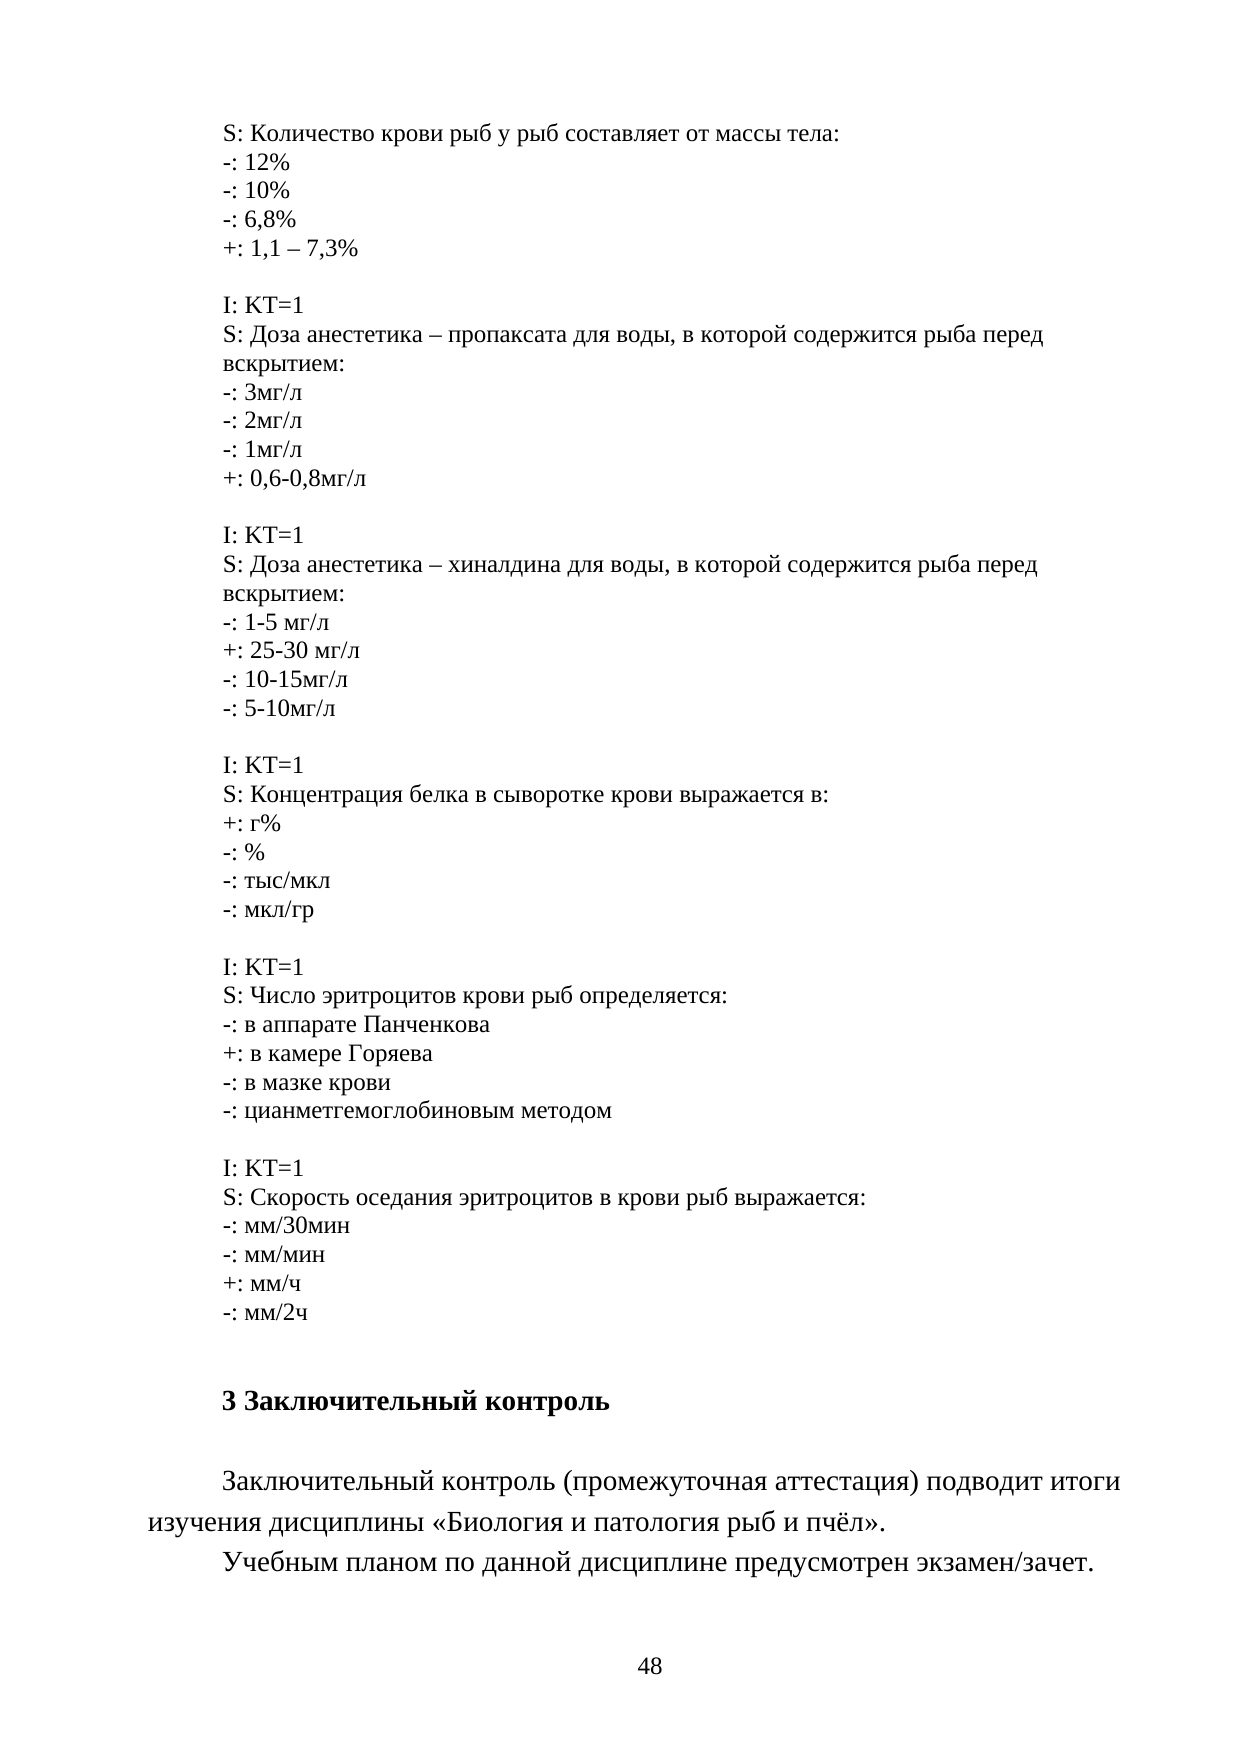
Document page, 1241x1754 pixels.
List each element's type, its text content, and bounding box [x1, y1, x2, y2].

list -: мм/30мин [223, 1211, 1152, 1239]
list -: 5-10мг/л [223, 693, 1152, 722]
list -: цианметгемоглобиновым методом [223, 1096, 1152, 1124]
list +: мм/ч [223, 1268, 1152, 1297]
list -: 1мг/л [223, 434, 1152, 463]
list -: мкл/гр [223, 894, 1152, 923]
list +: 25-30 мг/л [223, 636, 1152, 664]
list -: в мазке крови [223, 1067, 1152, 1096]
list I: KT=1 [223, 952, 1152, 981]
list S: Скорость оседания эритроцитов в крови рыб выражается: [223, 1182, 1152, 1211]
list S: Количество крови рыб у рыб составляет от массы тела: [223, 118, 1152, 147]
list -: 3мг/л [223, 377, 1152, 406]
list -: 10-15мг/л [223, 664, 1152, 693]
list S: Доза анестетика – хиналдина для воды, в которой содержится рыба перед вскрытием: [223, 549, 1152, 607]
list -: 12% [223, 147, 1152, 176]
list S: Концентрация белка в сыворотке крови выражается в: [223, 779, 1152, 808]
list I: KT=1 [223, 1153, 1152, 1182]
list -: мм/мин [223, 1239, 1152, 1268]
list I: KT=1 [223, 751, 1152, 779]
list -: 6,8% [223, 204, 1152, 233]
list -: мм/2ч [223, 1297, 1152, 1326]
list S: Доза анестетика – пропаксата для воды, в которой содержится рыба перед вскрытием: [223, 319, 1152, 377]
list I: KT=1 [223, 291, 1152, 319]
list +: 1,1 – 7,3% [223, 233, 1152, 262]
list -: 1-5 мг/л [223, 607, 1152, 636]
list -: 2мг/л [223, 406, 1152, 434]
list -: в аппарате Панченкова [223, 1009, 1152, 1038]
list -: 10% [223, 176, 1152, 204]
text Учебным планом по данной дисциплине предусмотрен экзамен/зачет. [148, 1544, 1152, 1577]
list +: г% [223, 808, 1152, 837]
list -: % [223, 837, 1152, 866]
list +: в камере Горяева [223, 1038, 1152, 1067]
list -: тыс/мкл [223, 866, 1152, 894]
text 3 Заключительный контроль [148, 1383, 1152, 1417]
list +: 0,6-0,8мг/л [223, 463, 1152, 492]
list I: KT=1 [223, 521, 1152, 549]
list S: Число эритроцитов крови рыб определяется: [223, 981, 1152, 1009]
text Заключительный контроль (промежуточная аттестация) подводит итоги изучения дисциплины «Биология и патология рыб и пчёл». [148, 1463, 1152, 1537]
